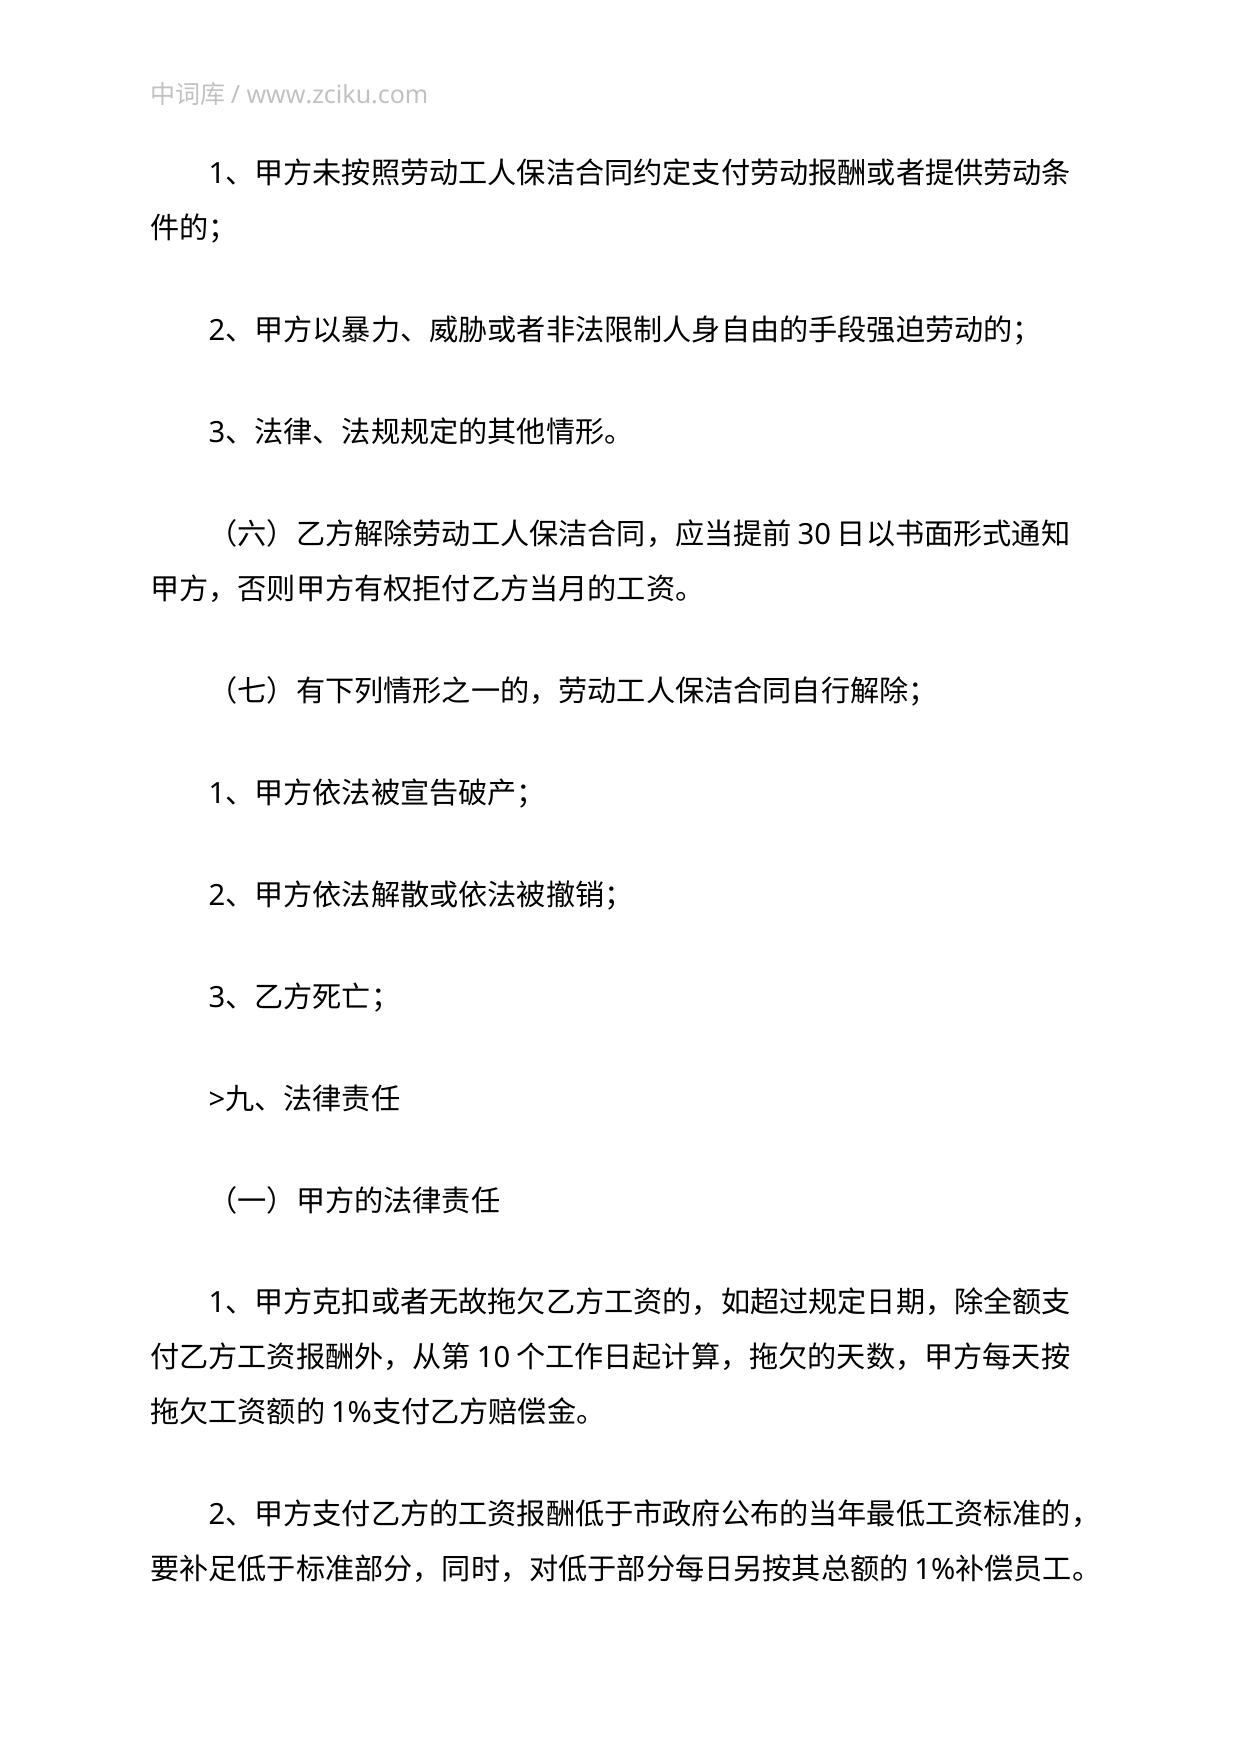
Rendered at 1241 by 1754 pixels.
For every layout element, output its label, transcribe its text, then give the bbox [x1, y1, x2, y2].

text 1、甲方克扣或者无故拖欠乙方工资的，如超过规定日期，除全额支付乙方工资报酬外，从第10个工作日起计算，拖欠的天数，甲方每天按拖欠工资额的1%支付乙方赔偿金。 [150, 1279, 1090, 1431]
text 2、甲方依法解散或依法被撤销； [150, 871, 1090, 914]
text （七）有下列情形之一的，劳动工人保洁合同自行解除； [150, 667, 1090, 710]
text 2、甲方以暴力、威胁或者非法限制人身自由的手段强迫劳动的； [150, 307, 1090, 349]
text （一）甲方的法律责任 [150, 1177, 1090, 1219]
text 3、乙方死亡； [150, 973, 1090, 1016]
text 3、法律、法规规定的其他情形。 [150, 409, 1090, 451]
text 1、甲方依法被宣告破产； [150, 769, 1090, 812]
text >九、法律责任 [150, 1075, 1090, 1118]
text 1、甲方未按照劳动工人保洁合同约定支付劳动报酬或者提供劳动条件的； [150, 150, 1090, 247]
text 2、甲方支付乙方的工资报酬低于市政府公布的当年最低工资标准的，要补足低于标准部分，同时，对低于部分每日另按其总额的1%补偿员工。 [150, 1491, 1090, 1588]
text （六）乙方解除劳动工人保洁合同，应当提前30日以书面形式通知甲方，否则甲方有权拒付乙方当月的工资。 [150, 511, 1090, 608]
